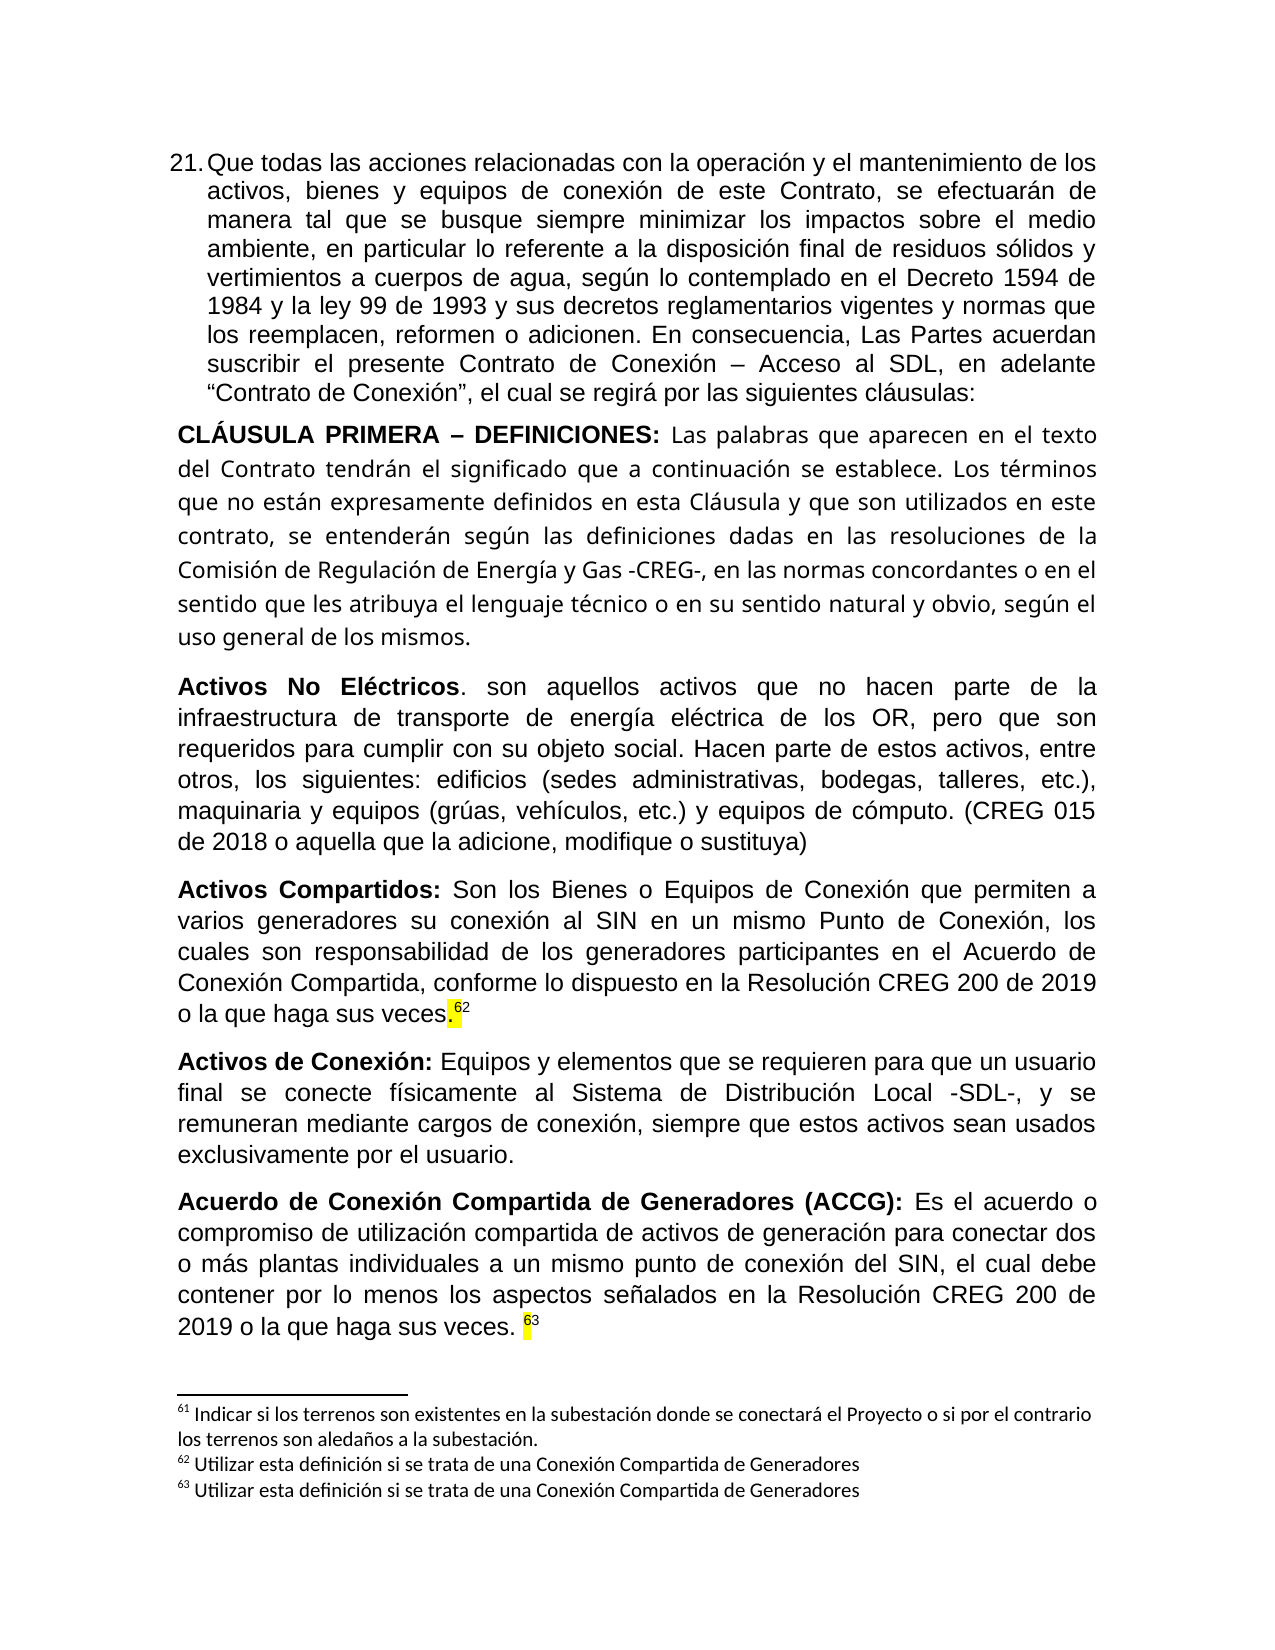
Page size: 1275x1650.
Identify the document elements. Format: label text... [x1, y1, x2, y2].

text Acuerdo de Conexión Compartida de Generadores (ACCG): Es el acuerdo o compromiso de utilización compartida de activos de generación para conectar dos o más plantas individuales a un mismo punto de conexión del SIN, el cual debe contener por lo menos los aspectos señalados en la Resolución CREG 200 de 2019 o la que haga sus veces. [177, 1187, 1098, 1340]
list Que todas las acciones relacionadas con la operación y el mantenimiento de los activos, bienes y equipos de conexión de este Contrato, se efectuarán de manera tal que se busque siempre minimizar los impactos sobre el medio ambiente, en particular lo referente a la disposición final de residuos sólidos y vertimientos a cuerpos de agua, según lo contemplado en el Decreto 1594 de 1984 y la ley 99 de 1993 y sus decretos reglamentarios vigentes y normas que los reemplacen, reformen o adicionen. En consecuencia, Las Partes acuerdan suscribir el presente Contrato de Conexión – Acceso al SDL, en adelante “Contrato de Conexión”, el cual se regirá por las siguientes cláusulas: [169, 148, 1098, 406]
text Activos No Eléctricos. son aquellos activos que no hacen parte de la infraestructura de transporte de energía eléctrica de los OR, pero que son requeridos para cumplir con su objeto social. Hacen parte de estos activos, entre otros, los siguientes: edificios (sedes administrativas, bodegas, talleres, etc.), maquinaria y equipos (grúas, vehículos, etc.) y equipos de cómputo. (CREG 015 de 2018 o aquella que la adicione, modifique o sustituya) [177, 672, 1098, 856]
text Activos Compartidos: Son los Bienes o Equipos de Conexión que permiten a varios generadores su conexión al SIN en un mismo Punto de Conexión, los cuales son responsabilidad de los generadores participantes en el Acuerdo de Conexión Compartida, conforme lo dispuesto en la Resolución CREG 200 de 2019 o la que haga sus veces. [177, 875, 1098, 1028]
text Activos de Conexión: Equipos y elementos que se requieren para que un usuario final se conecte físicamente al Sistema de Distribución Local -SDL-, y se remuneran mediante cargos de conexión, siempre que estos activos sean usados exclusivamente por el usuario. [177, 1047, 1098, 1168]
text CLÁUSULA PRIMERA – DEFINICIONES: Las palabras que aparecen en el texto del Contrato tendrán el significado que a continuación se establece. Los términos que no están expresamente definidos en esta Cláusula y que son utilizados en este contrato, se entenderán según las definiciones dadas en las resoluciones de la Comisión de Regulación de Energía y Gas -CREG-, en las normas concordantes o en el sentido que les atribuya el lenguaje técnico o en su sentido natural y obvio, según el uso general de los mismos. [177, 419, 1098, 653]
